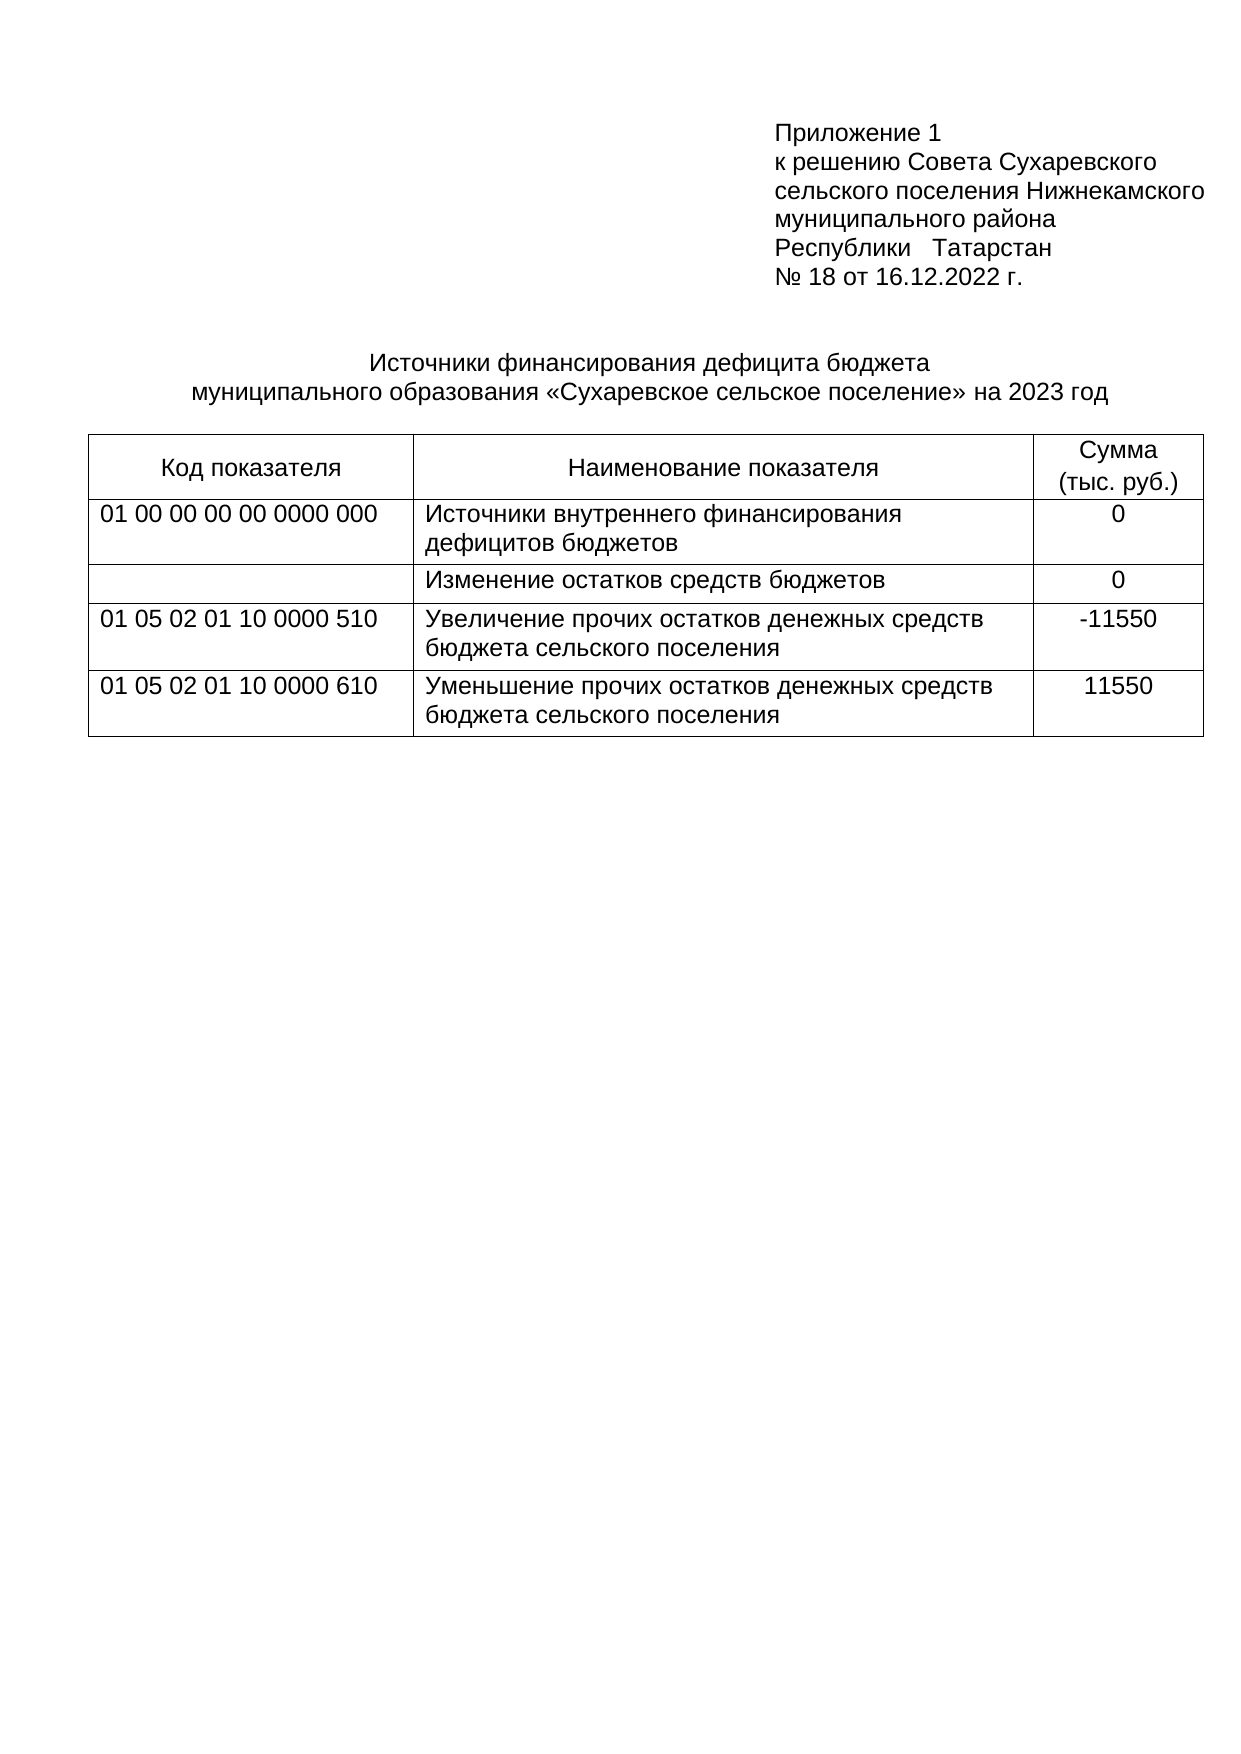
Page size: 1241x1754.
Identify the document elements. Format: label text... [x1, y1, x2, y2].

table_header Сумма [1034, 435, 1203, 466]
text муниципального образования «Сухаревское сельское поселение» на 2023 год [118, 377, 1181, 406]
table_cell Источники внутреннего финансирования дефицитов бюджетов [414, 500, 1033, 564]
table_header Наименование показателя [414, 435, 1033, 498]
table_cell 01 00 00 00 00 0000 000 [89, 500, 413, 564]
text Источники финансирования дефицита бюджета [118, 348, 1181, 377]
table_cell Увеличение прочих остатков денежных средств бюджета сельского поселения [414, 604, 1033, 670]
table_cell Изменение остатков средств бюджетов [414, 565, 1033, 603]
table_header Код показателя [89, 435, 413, 498]
table_cell Уменьшение прочих остатков денежных средств бюджета сельского поселения [414, 671, 1033, 736]
table_cell 01 05 02 01 10 0000 610 [89, 671, 413, 736]
table_cell 11550 [1034, 671, 1203, 736]
text Приложение 1 [774, 118, 1227, 147]
table_cell (тыс. руб.) [1034, 466, 1203, 498]
table_cell 0 [1034, 565, 1203, 603]
text к решению Совета Сухаревского сельского поселения Нижнекамского муниципального района Республики Татарстан [774, 147, 1227, 262]
table_cell -11550 [1034, 604, 1203, 670]
table_cell 0 [1034, 500, 1203, 564]
table_cell 01 05 02 01 10 0000 510 [89, 604, 413, 670]
text № 18 от 16.12.2022 г. [774, 262, 1227, 291]
table_cell [89, 565, 413, 603]
